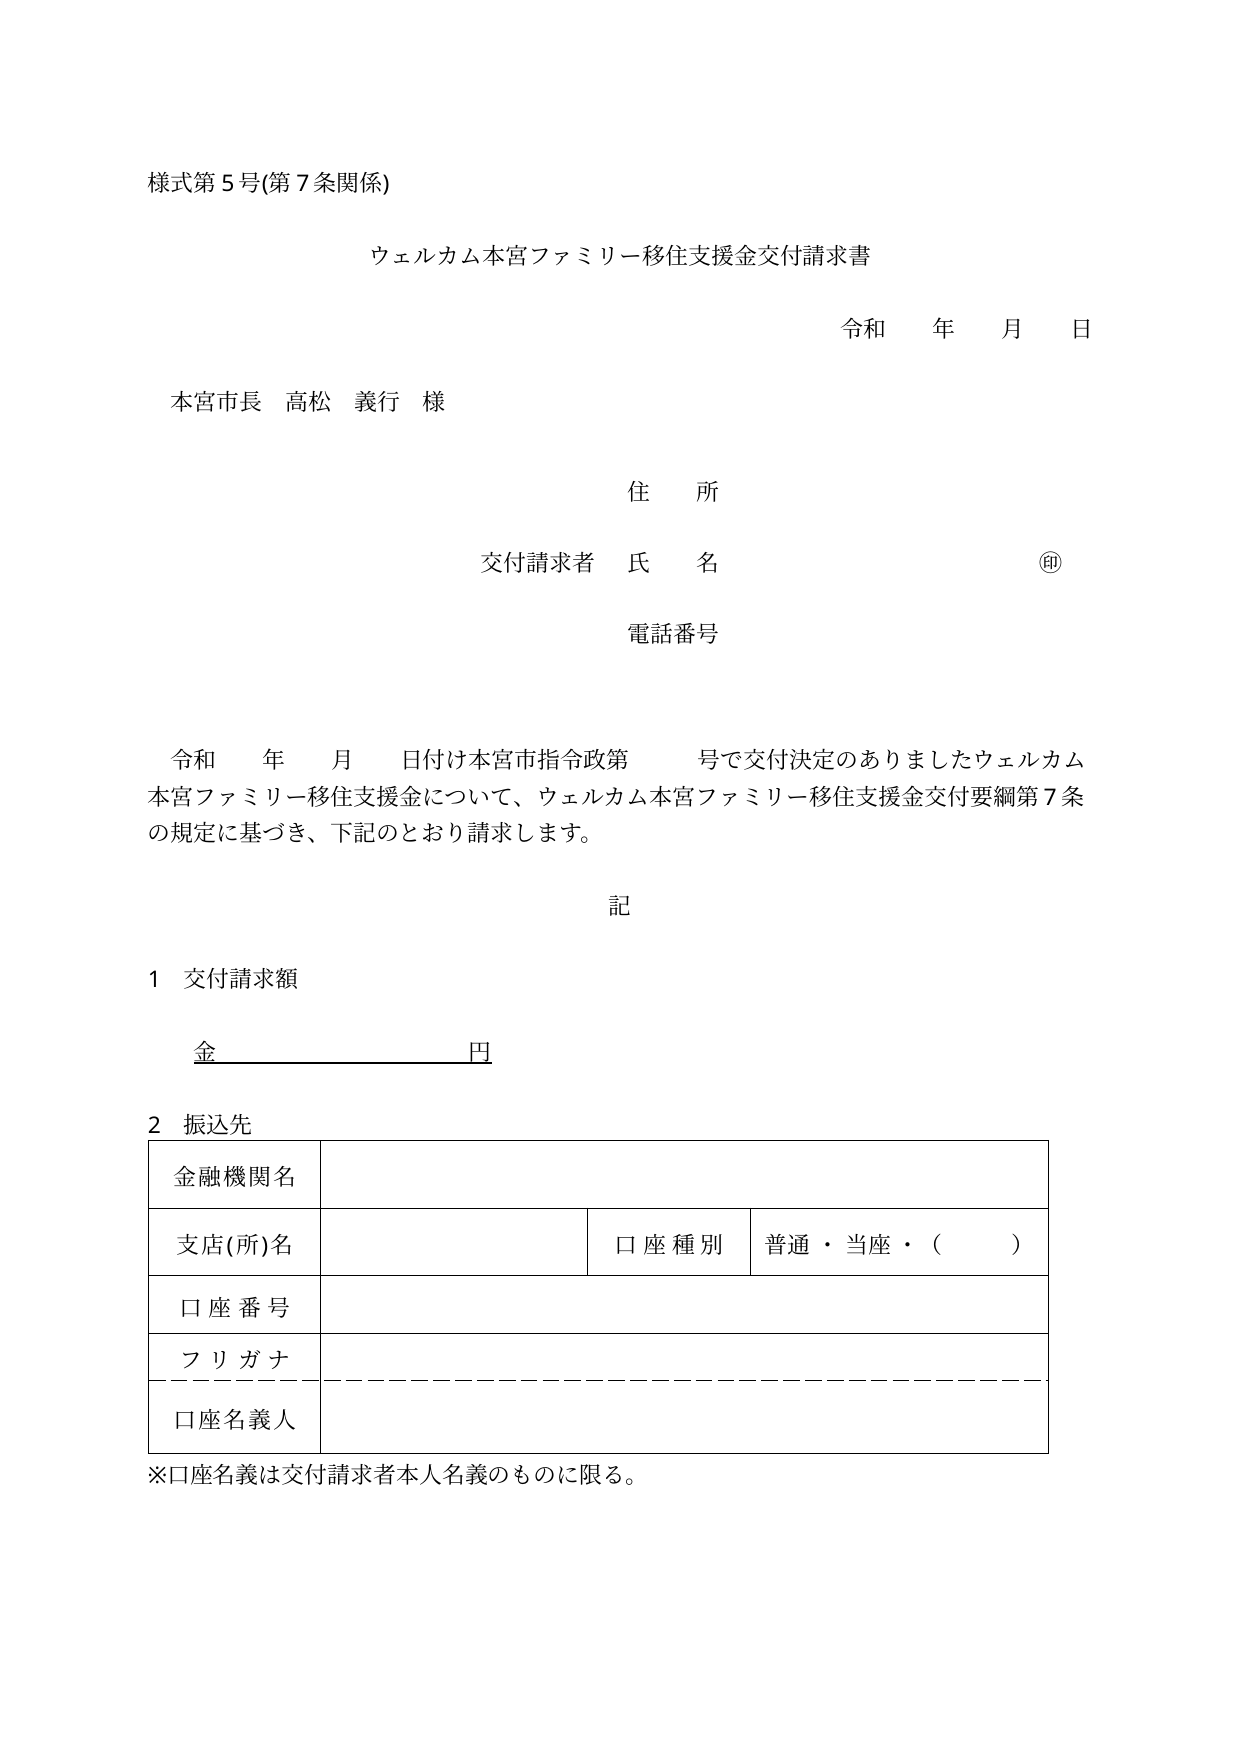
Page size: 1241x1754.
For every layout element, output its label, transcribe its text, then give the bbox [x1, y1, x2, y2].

table_cell 口座名義人 [149, 1380, 320, 1453]
text ※口座名義は交付請求者本人名義のものに限る。 [148, 1454, 1092, 1490]
table_cell [321, 1380, 1048, 1453]
table_cell [321, 1209, 587, 1275]
table_header [321, 1141, 1048, 1207]
text 本宮市長 高松 義行 様 [148, 381, 1092, 417]
text 様式第5号(第7条関係) [148, 162, 1092, 198]
text 令和 年 月 日付け本宮市指令政第 号で交付決定のありましたウェルカム本宮ファミリー移住支援金について、ウェルカム本宮ファミリー移住支援金交付要綱第7条の規定に基づき、下記のとおり請求します。 [148, 739, 1092, 848]
table_header 交付請求者 [460, 454, 616, 666]
table_cell [321, 1334, 1048, 1380]
text 記 [148, 884, 1092, 921]
table_cell 支店(所)名 [149, 1209, 320, 1275]
table_cell 普通 ・ 当座 ・（ ） [751, 1209, 1048, 1275]
text 1 交付請求額 [148, 957, 1092, 994]
text 2 振込先 [148, 1103, 1092, 1140]
table_cell 口 座 種 別 [588, 1209, 750, 1275]
text 令和 年 月 日 [148, 308, 1092, 344]
table_cell フリガナ [149, 1334, 320, 1380]
table_cell [321, 1276, 1048, 1333]
table_cell 氏 名 ㊞ [616, 524, 1092, 595]
table_header 住 所 [616, 454, 1092, 524]
text 金 円 [148, 1030, 1092, 1067]
table_header 金融機関名 [149, 1141, 320, 1207]
table_cell 電話番号 [616, 595, 1092, 666]
text ウェルカム本宮ファミリー移住支援金交付請求書 [148, 235, 1092, 271]
table_cell 口座番号 [149, 1276, 320, 1333]
